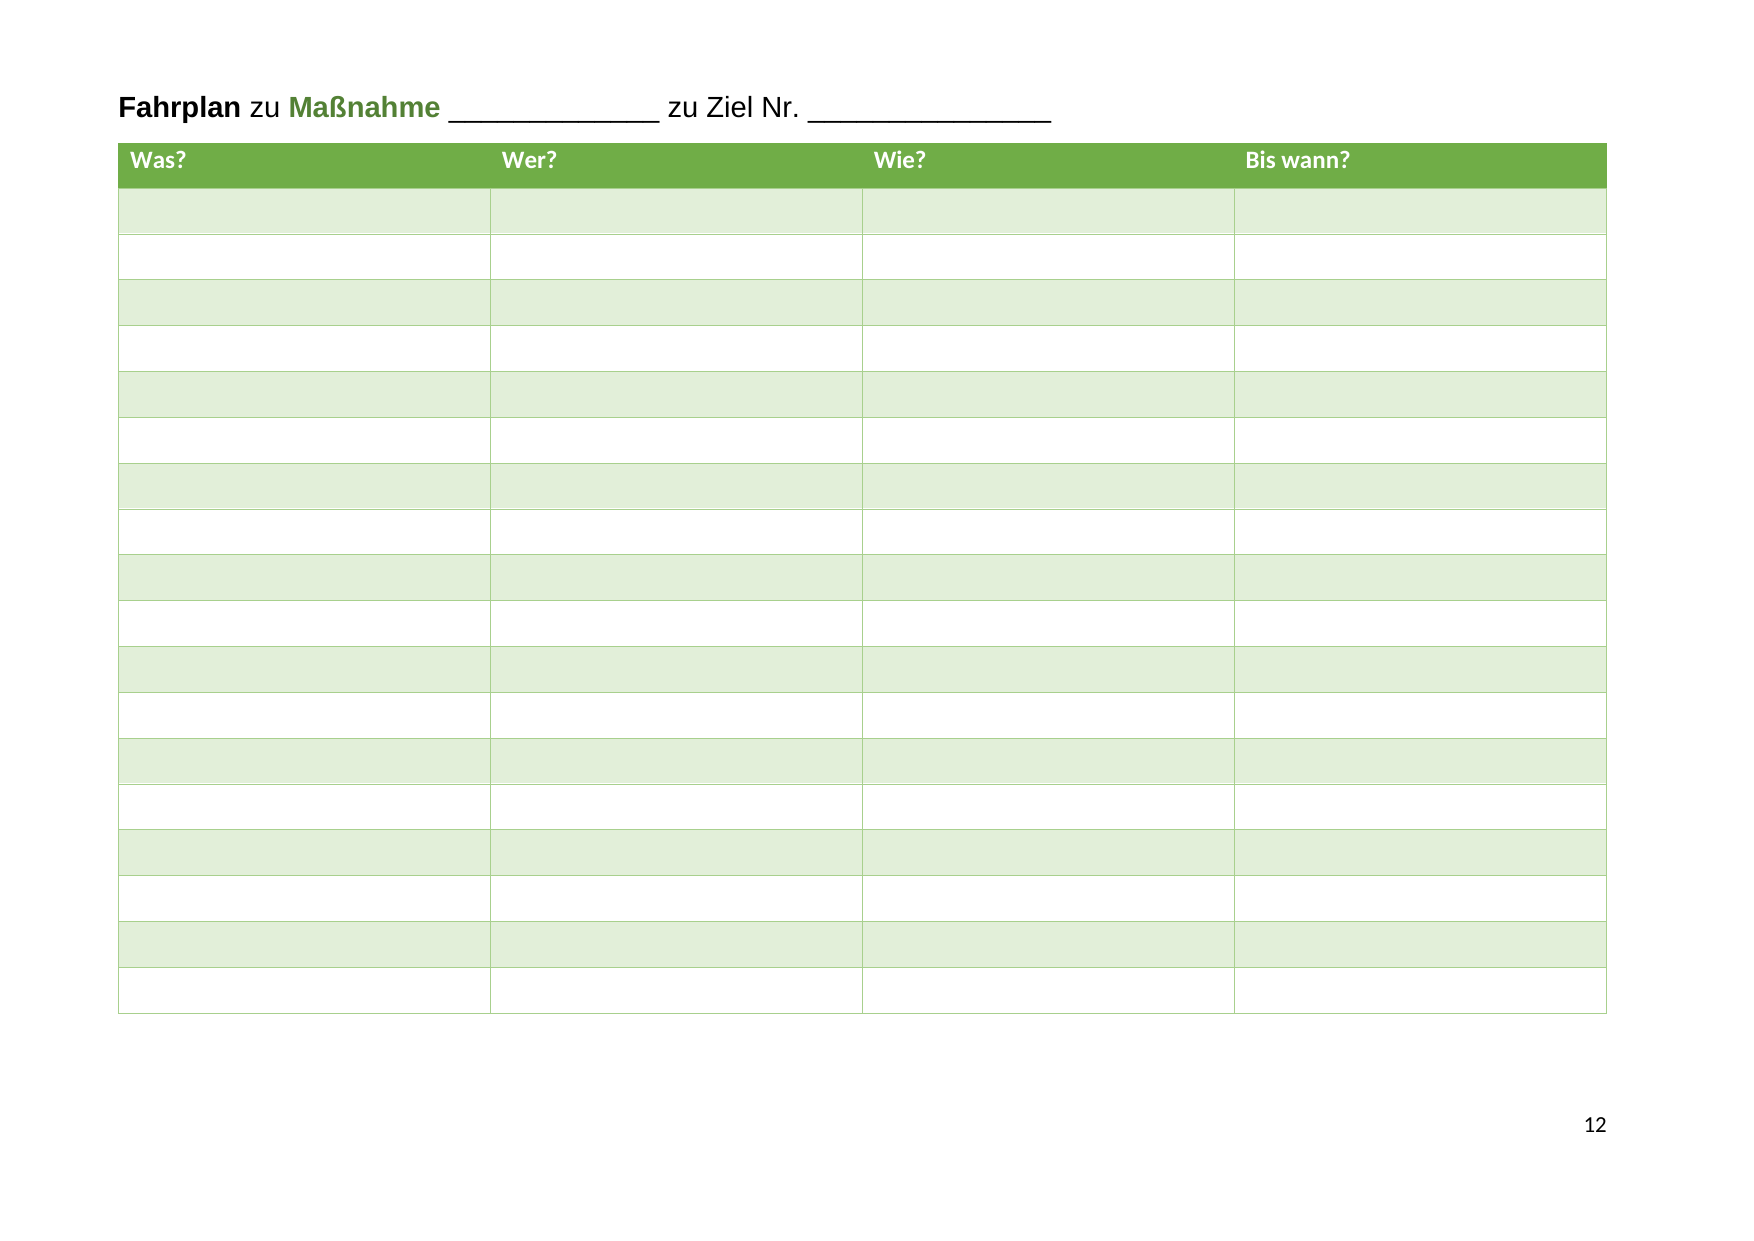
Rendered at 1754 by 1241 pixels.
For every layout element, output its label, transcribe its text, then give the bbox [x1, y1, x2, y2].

table_cell [1235, 830, 1606, 875]
table_cell [491, 280, 862, 325]
table_cell [491, 876, 862, 921]
table_cell [119, 830, 490, 875]
table_cell [863, 418, 1234, 463]
table_cell [863, 785, 1234, 829]
table_header Was? [119, 144, 490, 188]
table_cell [491, 555, 862, 600]
table_header Wie? [863, 144, 1234, 188]
table_cell [863, 235, 1234, 279]
table_cell [119, 418, 490, 463]
text Fahrplan zu Maßnahme _____________ zu Ziel Nr. _______________ [118, 90, 1606, 124]
table_cell [491, 601, 862, 646]
table_cell [119, 235, 490, 279]
table_cell [863, 555, 1234, 600]
table_cell [119, 876, 490, 921]
table_cell [1235, 235, 1606, 279]
table_cell [1235, 647, 1606, 692]
table_cell [1235, 601, 1606, 646]
table_cell [863, 464, 1234, 508]
table_cell [863, 280, 1234, 325]
table_cell [863, 189, 1234, 233]
table_cell [863, 693, 1234, 738]
table_cell [119, 280, 490, 325]
table_cell [863, 601, 1234, 646]
table_cell [119, 464, 490, 508]
table_cell [1235, 876, 1606, 921]
table_cell [863, 647, 1234, 692]
table_cell [1235, 464, 1606, 508]
table_cell [863, 326, 1234, 371]
table_header Wer? [491, 144, 862, 188]
table_cell [119, 739, 490, 783]
table_cell [1235, 189, 1606, 233]
table_cell [863, 922, 1234, 967]
table_cell [119, 555, 490, 600]
table_cell [491, 785, 862, 829]
table_cell [491, 235, 862, 279]
table_cell [863, 510, 1234, 554]
table_cell [1235, 326, 1606, 371]
table_cell [119, 189, 490, 233]
table_cell [491, 372, 862, 417]
table_cell [119, 968, 490, 1013]
table_cell [491, 647, 862, 692]
table_cell [1235, 555, 1606, 600]
table_cell [491, 739, 862, 783]
table_cell [863, 876, 1234, 921]
table_cell [491, 326, 862, 371]
table_cell [1235, 418, 1606, 463]
table_cell [1235, 280, 1606, 325]
table_cell [863, 739, 1234, 783]
table_cell [491, 189, 862, 233]
table_cell [119, 647, 490, 692]
table_cell [1235, 510, 1606, 554]
table_cell [119, 601, 490, 646]
table_cell [491, 830, 862, 875]
table_cell [491, 922, 862, 967]
table_cell [119, 693, 490, 738]
table_cell [491, 418, 862, 463]
table_header Bis wann? [1235, 144, 1606, 188]
table_cell [119, 372, 490, 417]
table_cell [491, 693, 862, 738]
table_cell [119, 510, 490, 554]
table_cell [491, 510, 862, 554]
table_cell [491, 968, 862, 1013]
table_cell [1235, 785, 1606, 829]
table_cell [863, 830, 1234, 875]
table_cell [1235, 968, 1606, 1013]
table_cell [863, 968, 1234, 1013]
table_cell [119, 785, 490, 829]
table_cell [491, 464, 862, 508]
table_cell [1235, 922, 1606, 967]
table_cell [1235, 372, 1606, 417]
table_cell [1235, 739, 1606, 783]
table_cell [863, 372, 1234, 417]
table_cell [119, 326, 490, 371]
table_cell [1235, 693, 1606, 738]
table_cell [119, 922, 490, 967]
